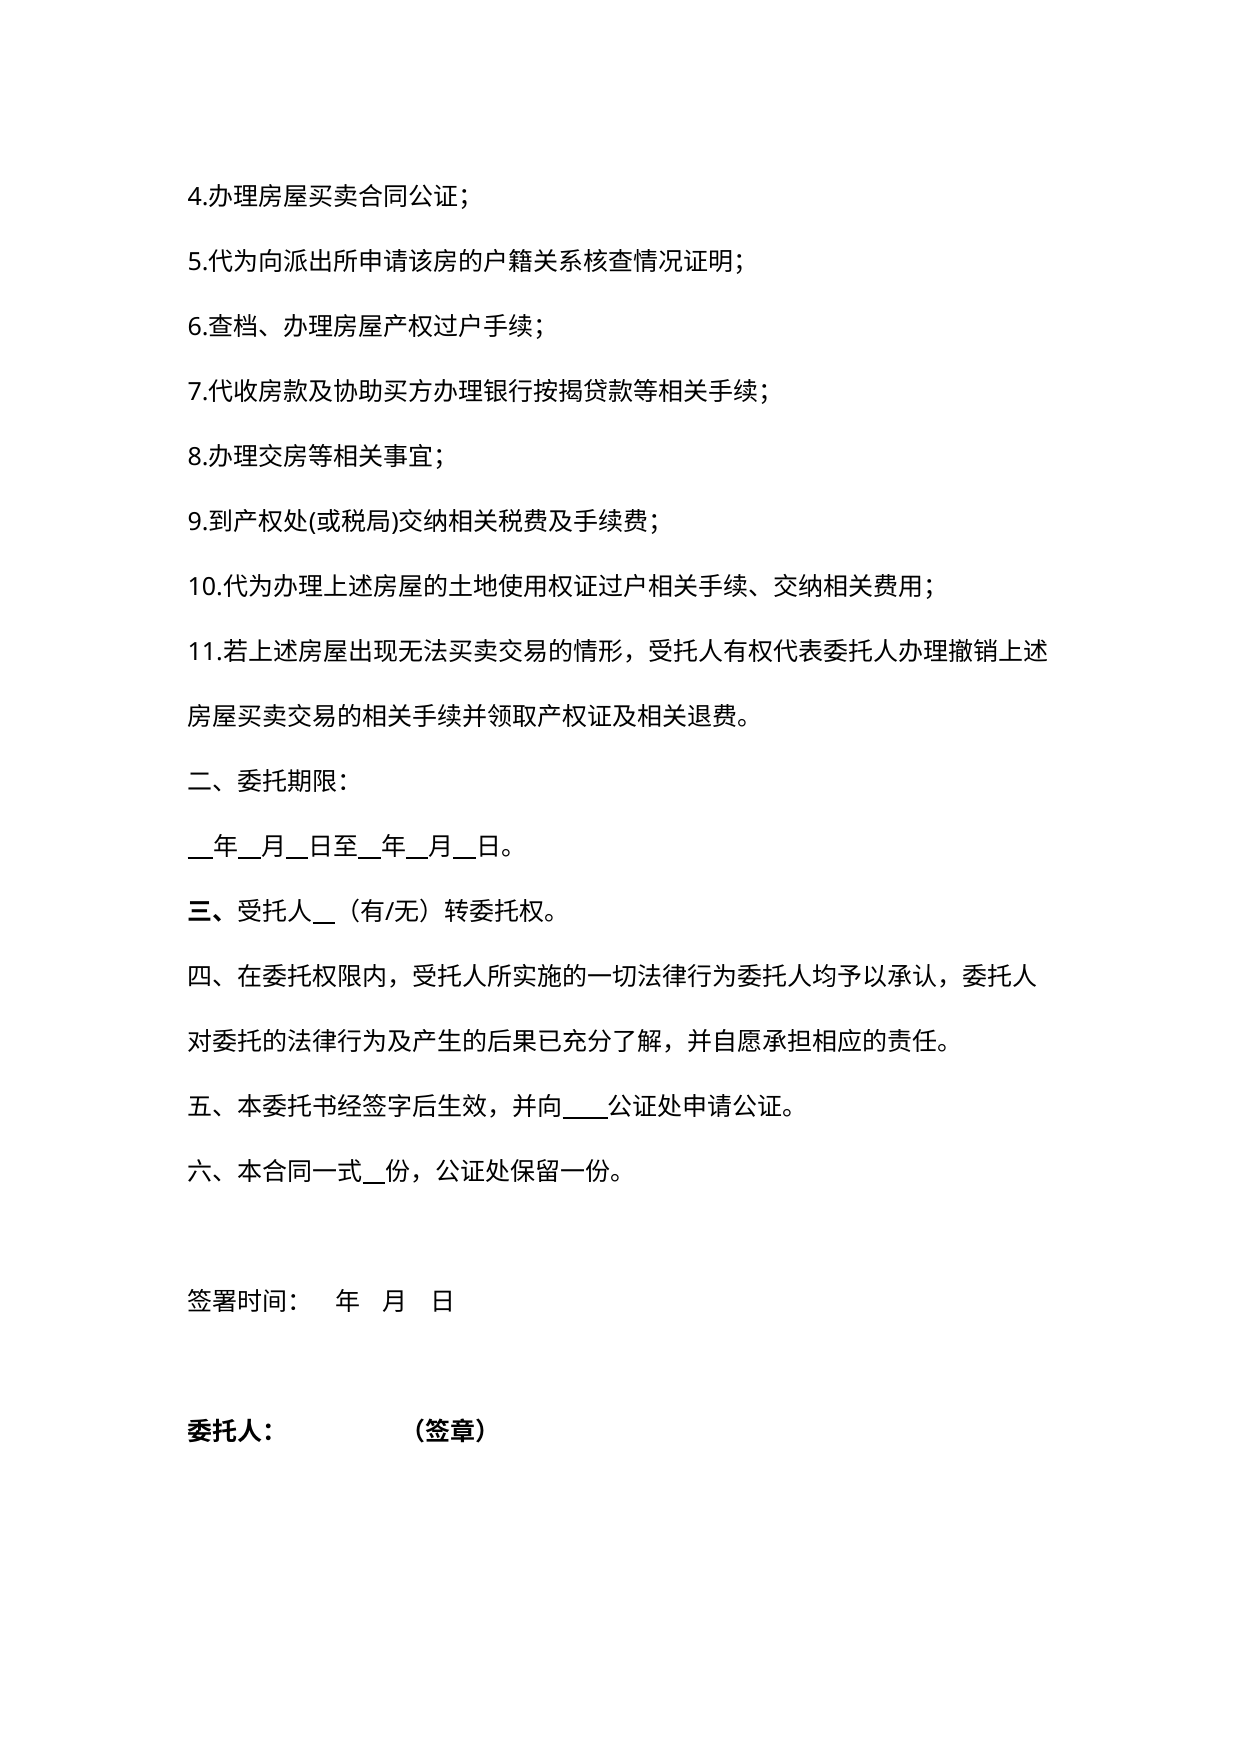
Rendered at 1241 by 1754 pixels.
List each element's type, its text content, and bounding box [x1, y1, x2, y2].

text 二、委托期限： [187, 747, 1053, 812]
text 委托人： （签章） [187, 1397, 1053, 1462]
text 年 月 日至 年 月 日。 [187, 812, 1053, 877]
text 六、本合同一式 份，公证处保留一份。 [187, 1137, 1053, 1202]
text 11.若上述房屋出现无法买卖交易的情形，受托人有权代表委托人办理撤销上述房屋买卖交易的相关手续并领取产权证及相关退费。 [187, 617, 1053, 747]
text 7.代收房款及协助买方办理银行按揭贷款等相关手续； [187, 357, 1053, 422]
text 10.代为办理上述房屋的土地使用权证过户相关手续、交纳相关费用； [187, 552, 1053, 617]
text 签署时间： 年 月 日 [187, 1267, 1053, 1332]
text 四、在委托权限内，受托人所实施的一切法律行为委托人均予以承认，委托人对委托的法律行为及产生的后果已充分了解，并自愿承担相应的责任。 [187, 942, 1053, 1072]
text 8.办理交房等相关事宜； [187, 422, 1053, 487]
text 五、本委托书经签字后生效，并向 公证处申请公证。 [187, 1072, 1053, 1137]
text 5.代为向派出所申请该房的户籍关系核查情况证明； [187, 227, 1053, 292]
text 9.到产权处(或税局)交纳相关税费及手续费； [187, 487, 1053, 552]
text 4.办理房屋买卖合同公证； [187, 162, 1053, 227]
text 三、受托人 （有/无）转委托权。 [187, 877, 1053, 942]
text 6.查档、办理房屋产权过户手续； [187, 292, 1053, 357]
